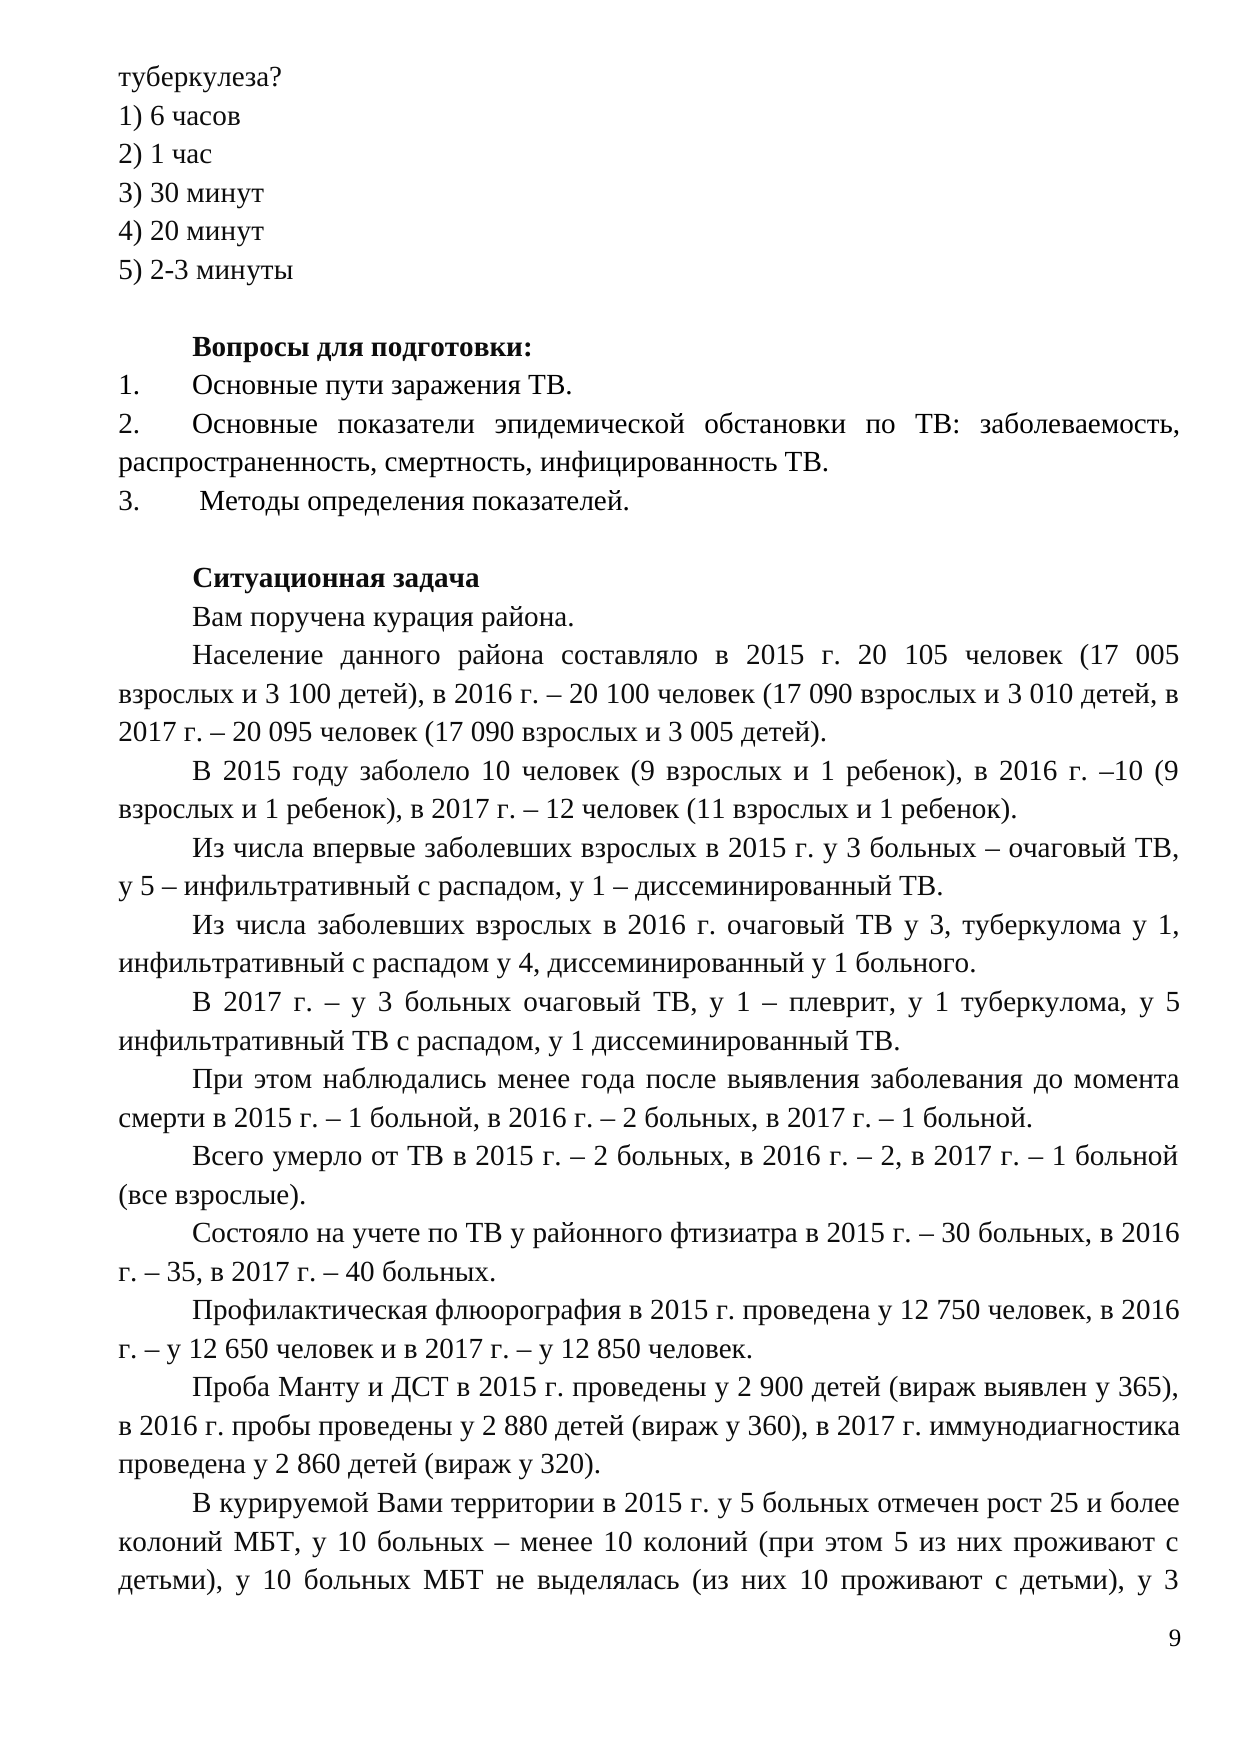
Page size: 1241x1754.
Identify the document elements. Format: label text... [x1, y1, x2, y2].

text Вопросы для подготовки: [118, 329, 1181, 362]
text Из числа впервые заболевших взрослых в 2015 г. у 3 больных – очаговый ТВ, у 5 – инфильтративный с распадом, у 1 – диссеминированный ТВ. [118, 830, 1181, 902]
text Профилактическая флюорография в 2015 г. проведена у 12 750 человек, в 2016 г. – у 12 650 человек и в 2017 г. – у 12 850 человек. [118, 1292, 1181, 1364]
text Проба Манту и ДСТ в 2015 г. проведены у 2 900 детей (вираж выявлен у 365), в 2016 г. пробы проведены у 2 880 детей (вираж у 360), в 2017 г. иммунодиагностика проведена у 2 860 детей (вираж у 320). [118, 1369, 1181, 1480]
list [118, 59, 1181, 93]
text 1) 6 часов [118, 98, 1181, 131]
text 5) 2-3 минуты [118, 252, 1181, 285]
text В 2017 г. – у 3 больных очаговый ТВ, у 1 – плеврит, у 1 туберкулома, у 5 инфильтративный ТВ с распадом, у 1 диссеминированный ТВ. [118, 984, 1181, 1056]
text Население данного района составляло в 2015 г. 20 105 человек (17 005 взрослых и 3 100 детей), в 2016 г. – 20 100 человек (17 090 взрослых и 3 010 детей, в 2017 г. – 20 095 человек (17 090 взрослых и 3 005 детей). [118, 637, 1181, 748]
text В 2015 году заболело 10 человек (9 взрослых и 1 ребенок), в 2016 г. –10 (9 взрослых и 1 ребенок), в 2017 г. – 12 человек (11 взрослых и 1 ребенок). [118, 753, 1181, 825]
text 3) 30 минут [118, 175, 1181, 208]
text Ситуационная задача [118, 560, 1181, 594]
text Состояло на учете по ТВ у районного фтизиатра в 2015 г. – 30 больных, в 2016 г. – 35, в 2017 г. – 40 больных. [118, 1215, 1181, 1287]
text Всего умерло от ТВ в 2015 г. – 2 больных, в 2016 г. – 2, в 2017 г. – 1 больной (все взрослые). [118, 1138, 1181, 1210]
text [118, 1485, 1181, 1596]
list Основные показатели эпидемической обстановки по ТВ: заболеваемость, распространенность, смертность, инфицированность ТВ. [118, 406, 1181, 478]
text Вам поручена курация района. [118, 599, 1181, 632]
text 2) 1 час [118, 136, 1181, 170]
text При этом наблюдались менее года после выявления заболевания до момента смерти в 2015 г. – 1 больной, в 2016 г. – 2 больных, в 2017 г. – 1 больной. [118, 1061, 1181, 1133]
text Из числа заболевших взрослых в 2016 г. очаговый ТВ у 3, туберкулома у 1, инфильтративный с распадом у 4, диссеминированный у 1 больного. [118, 907, 1181, 979]
text 4) 20 минут [118, 213, 1181, 247]
list Основные пути заражения ТВ. [118, 367, 1181, 401]
list Методы определения показателей. [118, 483, 1181, 517]
